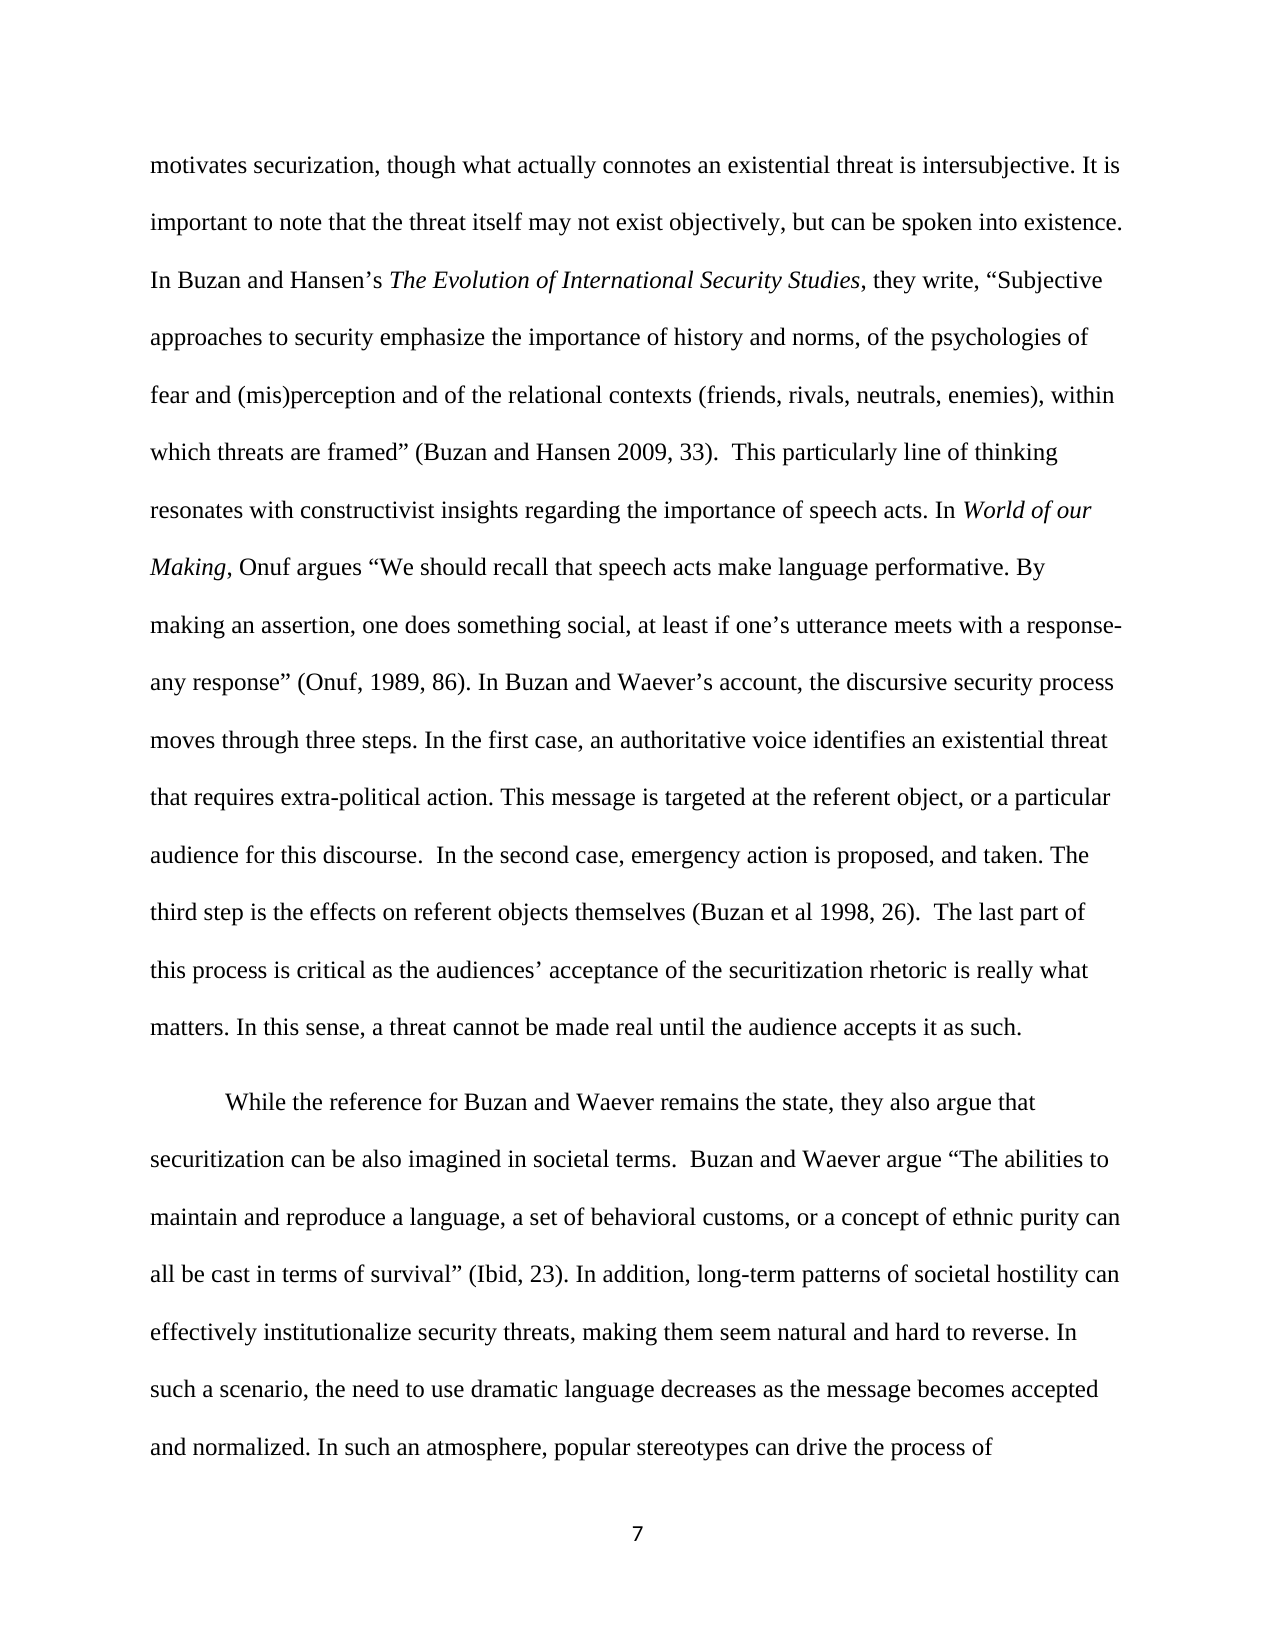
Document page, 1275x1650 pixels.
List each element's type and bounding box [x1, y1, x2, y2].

text [150, 150, 1125, 1041]
text [150, 1087, 1125, 1460]
